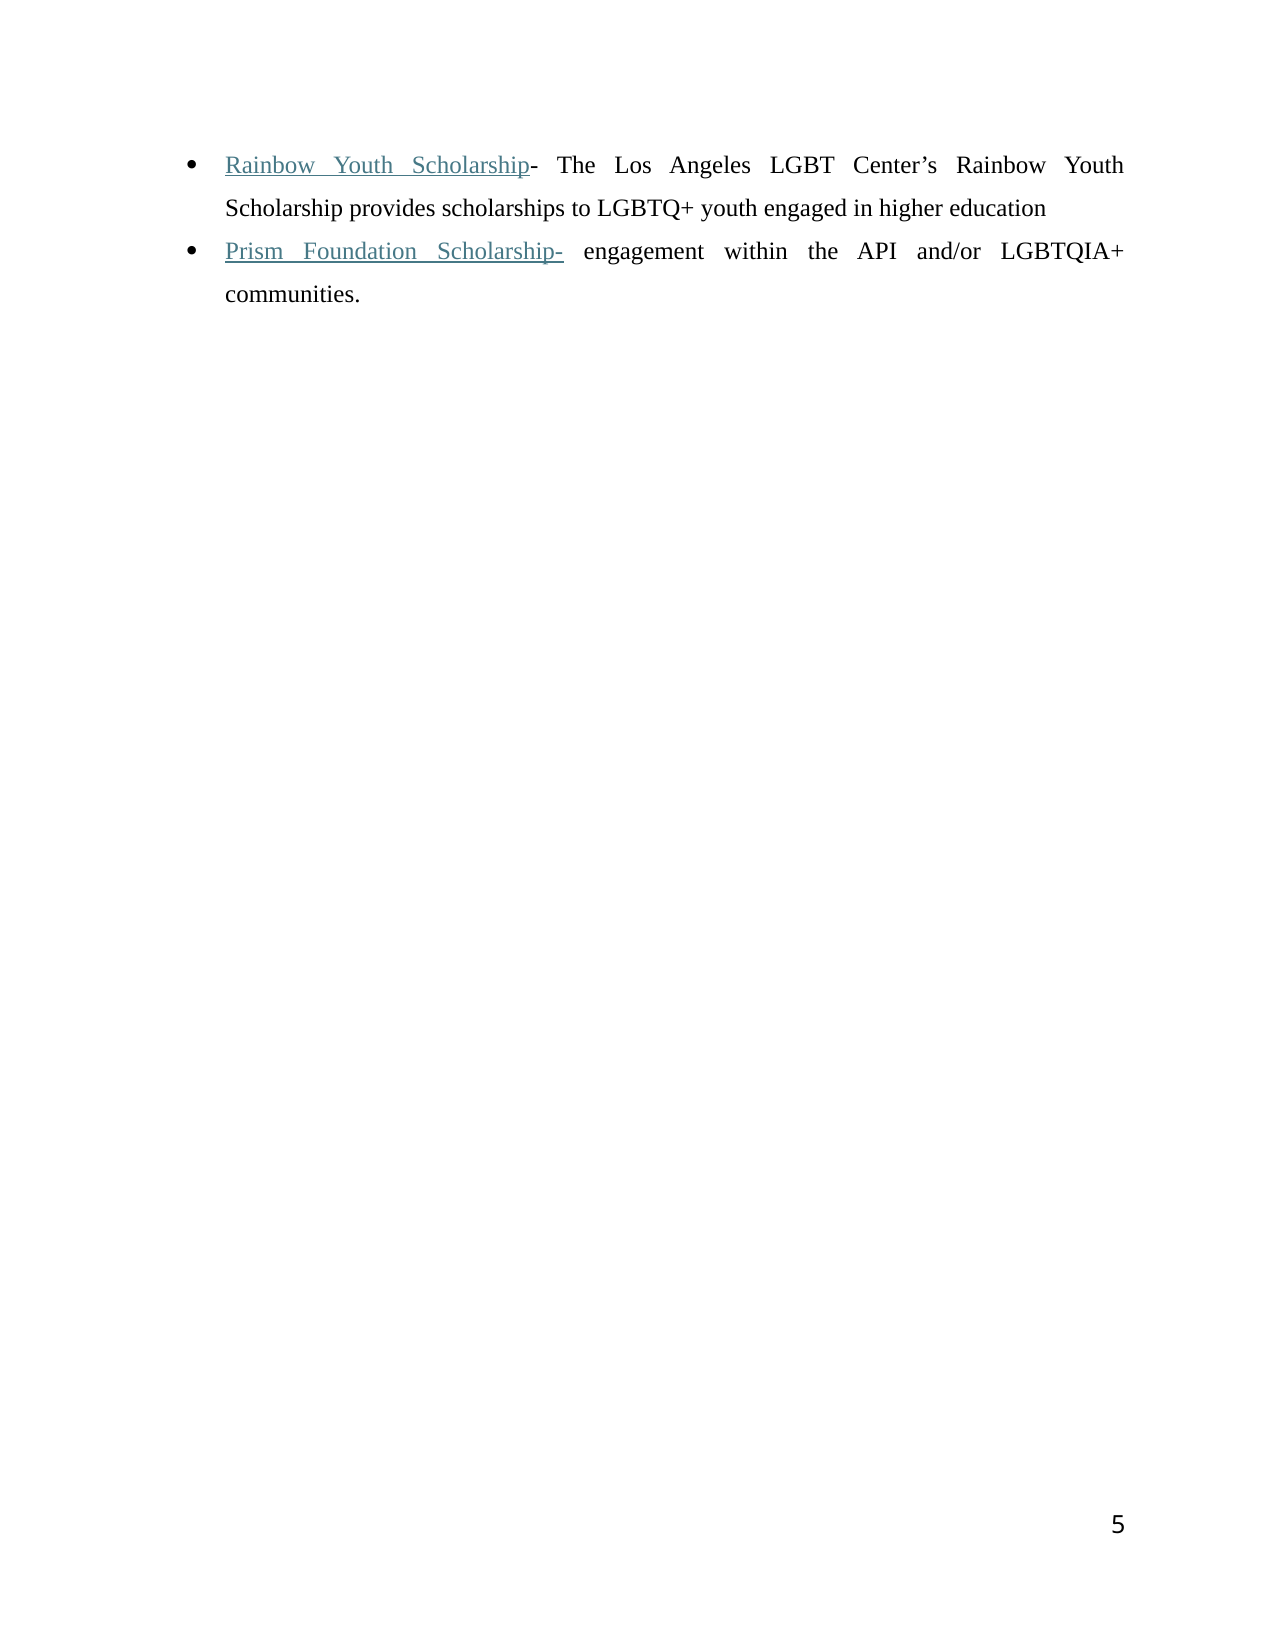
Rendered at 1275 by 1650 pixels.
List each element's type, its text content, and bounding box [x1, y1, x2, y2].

list Prism Foundation Scholarship- engagement within the API and/or LGBTQIA+ communities. [187, 236, 1125, 308]
list Rainbow Youth Scholarship- The Los Angeles LGBT Center’s Rainbow Youth Scholarship provides scholarships to LGBTQ+ youth engaged in higher education [187, 150, 1125, 222]
